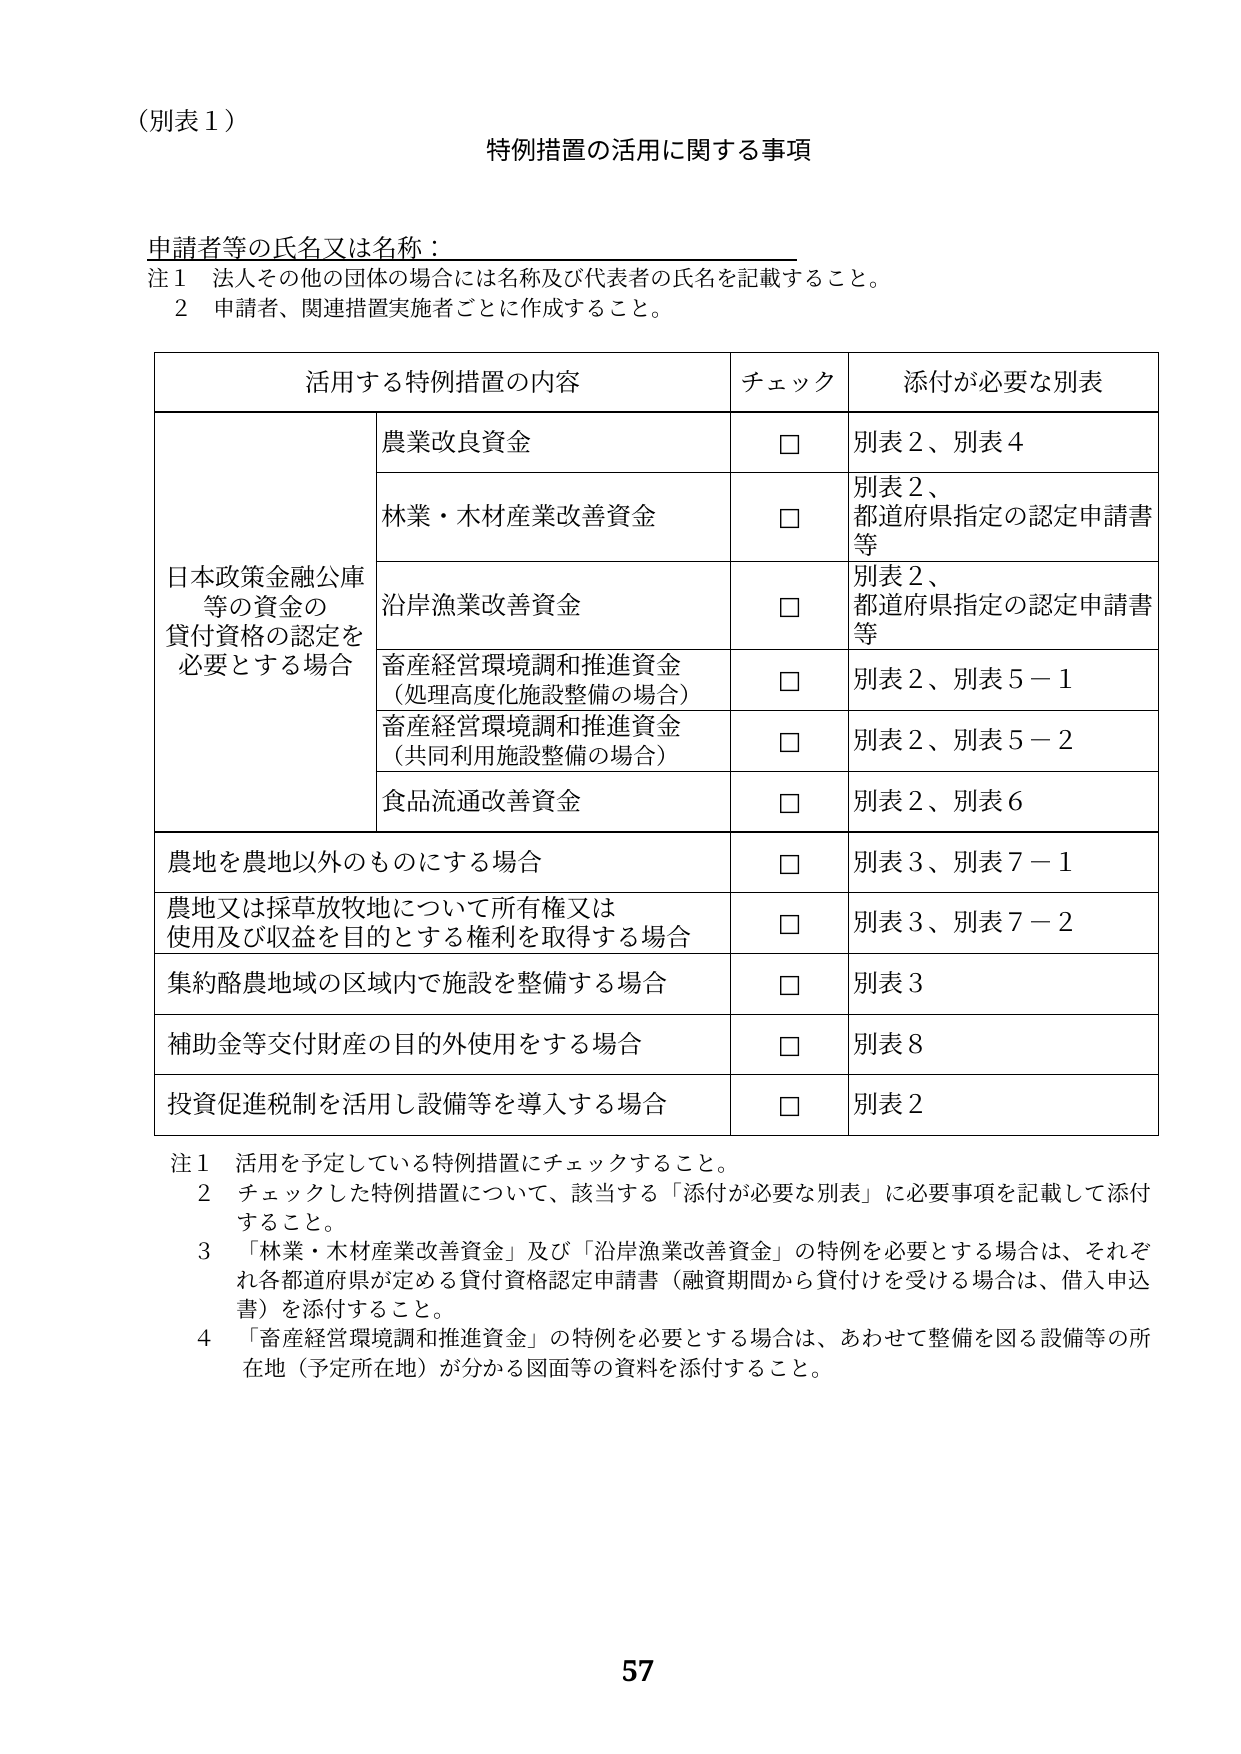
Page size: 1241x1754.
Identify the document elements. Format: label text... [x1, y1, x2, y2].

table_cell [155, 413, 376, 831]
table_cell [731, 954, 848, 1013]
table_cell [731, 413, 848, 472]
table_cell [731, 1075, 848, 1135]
text ４ 「畜産経営環境調和推進資金」の特例を必要とする場合は、あわせて整備を図る設備等の所在地（予定所在地）が分かる図面等の資料を添付すること。 [193, 1323, 1152, 1382]
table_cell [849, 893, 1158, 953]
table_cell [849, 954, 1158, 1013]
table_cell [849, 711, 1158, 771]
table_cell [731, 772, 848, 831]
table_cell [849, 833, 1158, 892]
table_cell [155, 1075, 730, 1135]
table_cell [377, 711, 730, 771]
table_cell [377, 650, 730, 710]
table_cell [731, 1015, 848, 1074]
text ２ チェックした特例措置について、該当する「添付が必要な別表」に必要事項を記載して添付すること。 [193, 1178, 1152, 1236]
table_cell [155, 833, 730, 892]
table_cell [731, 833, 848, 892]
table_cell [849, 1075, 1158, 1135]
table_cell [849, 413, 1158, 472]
text ３ 「林業・木材産業改善資金」及び「沿岸漁業改善資金」の特例を必要とする場合は、それぞれ各都道府県が定める貸付資格認定申請書（融資期間から貸付けを受ける場合は、借入申込書）を添付すること。 [193, 1236, 1152, 1323]
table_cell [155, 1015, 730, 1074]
text 特例措置の活用に関する事項 [124, 136, 1173, 166]
text 注１ 活用を予定している特例措置にチェックすること。 [170, 1148, 1152, 1178]
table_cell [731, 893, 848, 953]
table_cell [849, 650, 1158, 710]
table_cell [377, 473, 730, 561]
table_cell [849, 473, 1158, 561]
text （別表１） [124, 106, 1173, 136]
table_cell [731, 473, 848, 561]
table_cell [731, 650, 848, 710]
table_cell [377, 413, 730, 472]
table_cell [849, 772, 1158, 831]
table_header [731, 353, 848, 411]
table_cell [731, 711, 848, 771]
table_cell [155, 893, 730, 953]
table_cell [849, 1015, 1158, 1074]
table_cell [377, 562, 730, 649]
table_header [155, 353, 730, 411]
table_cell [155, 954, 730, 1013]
text 申請者等の氏名又は名称： [147, 234, 1152, 263]
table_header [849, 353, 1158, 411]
text ２ 申請者、関連措置実施者ごとに作成すること。 [170, 293, 1152, 322]
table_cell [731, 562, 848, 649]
text 注１ 法人その他の団体の場合には名称及び代表者の氏名を記載すること。 [147, 263, 1152, 293]
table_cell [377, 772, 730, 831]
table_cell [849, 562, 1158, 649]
